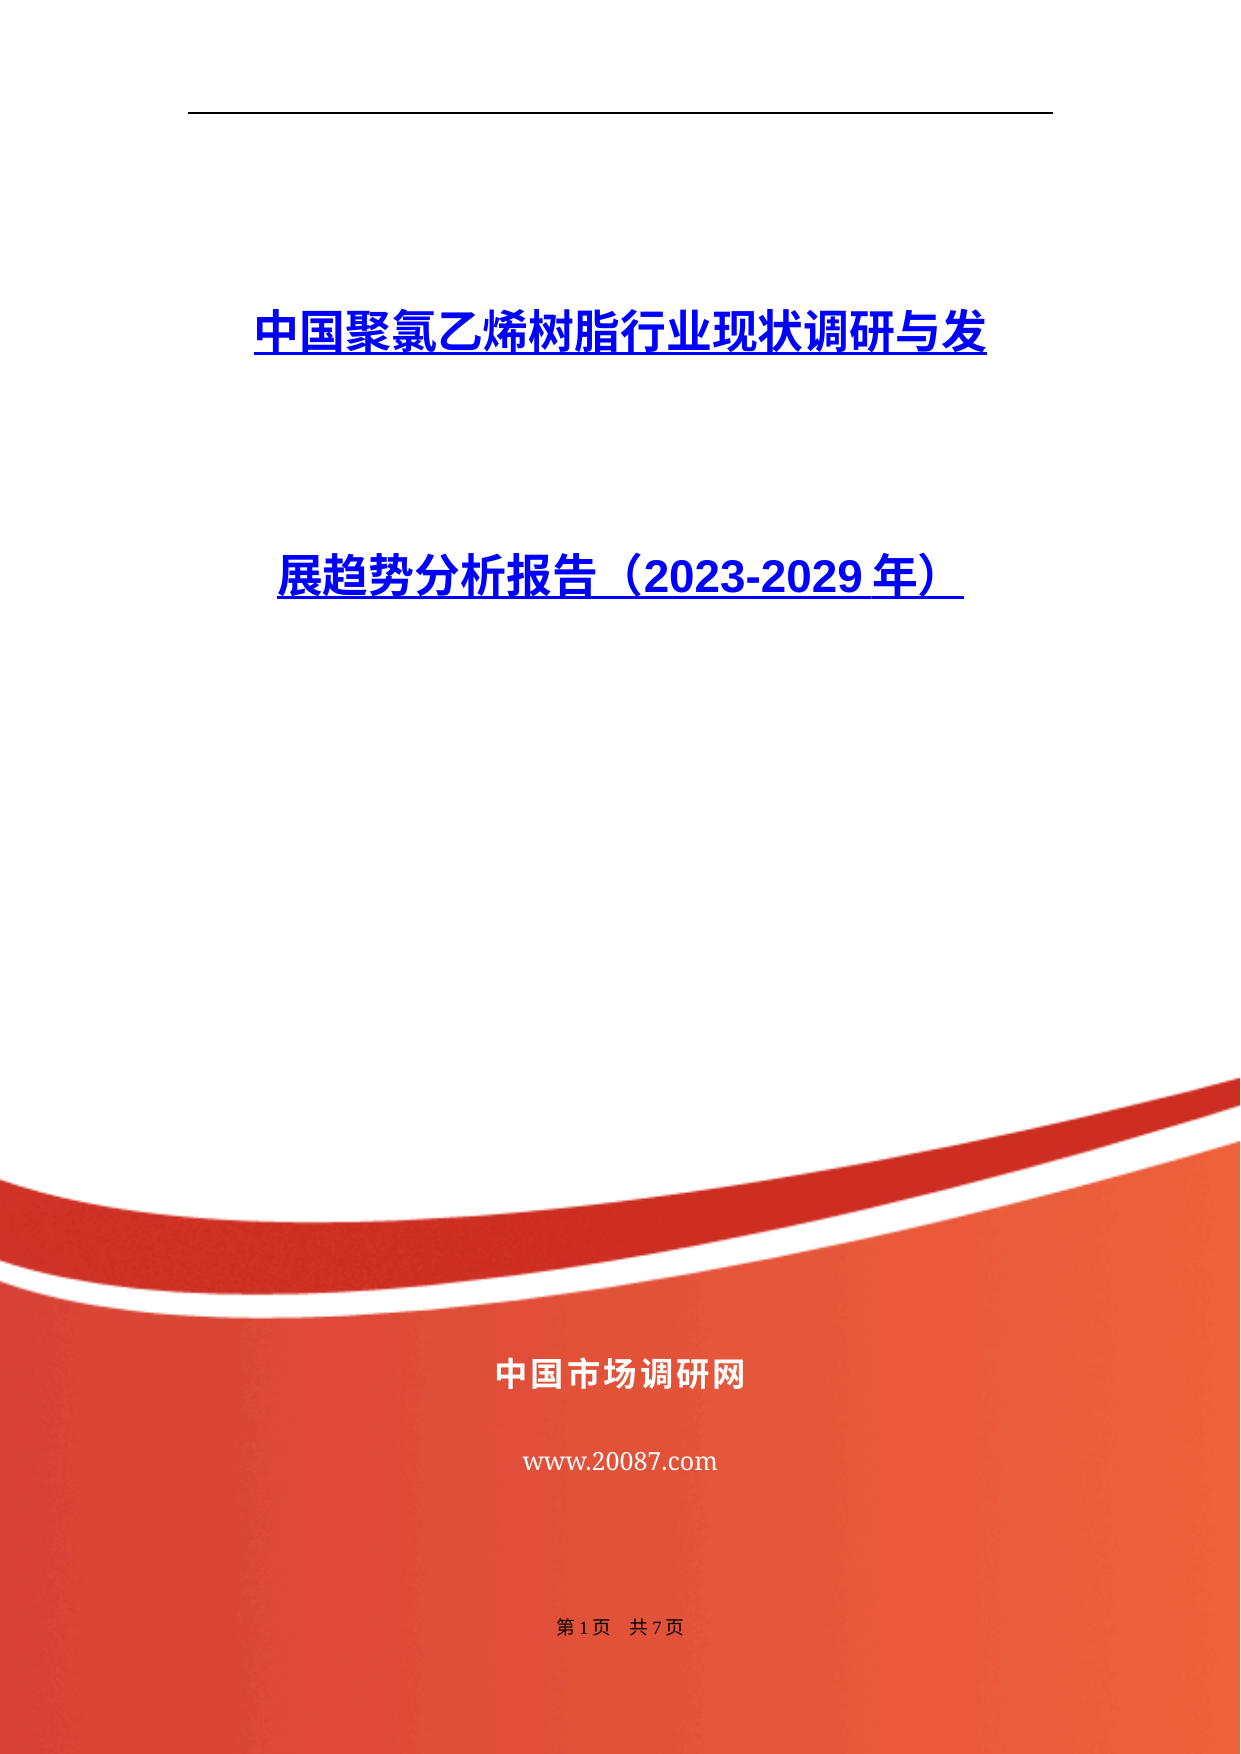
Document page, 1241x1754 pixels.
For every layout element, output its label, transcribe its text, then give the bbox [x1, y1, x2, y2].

picture [0, 1006, 1241, 1754]
subtitle 中国市场调研网 [187, 1339, 1053, 1404]
text www.20087.com [187, 1428, 1053, 1493]
table_header 中国聚氯乙烯树脂行业现状调研与发展趋势分析报告（2023-2029年） [188, 207, 1053, 773]
